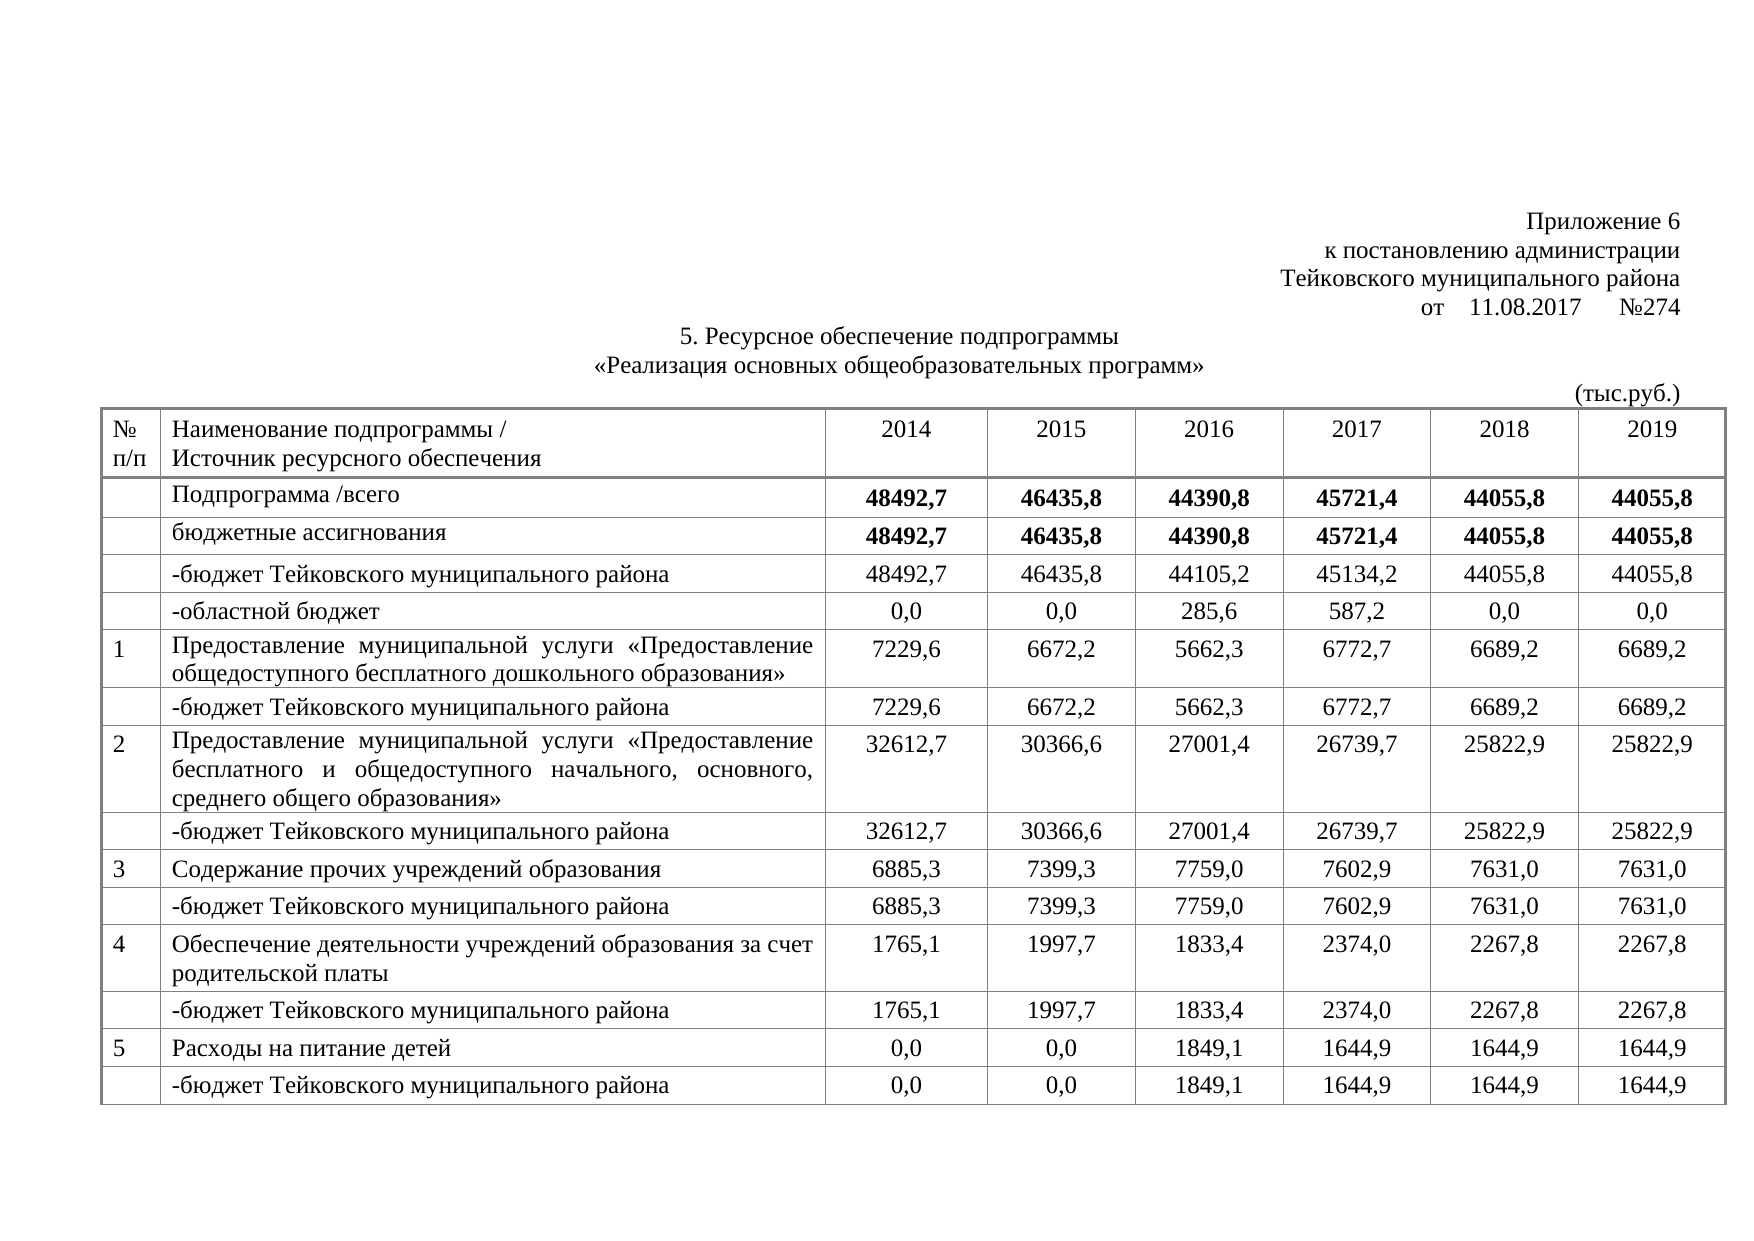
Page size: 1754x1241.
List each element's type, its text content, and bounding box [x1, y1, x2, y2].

table_cell 0,0 [988, 593, 1135, 629]
table_cell 45721,4 [1284, 479, 1430, 516]
table_cell 1833,4 [1136, 992, 1283, 1028]
table_cell -бюджет Тейковского муниципального района [161, 555, 825, 592]
text Приложение 6 [118, 206, 1680, 235]
table_cell 32612,7 [826, 726, 987, 812]
table_cell 0,0 [826, 1067, 987, 1103]
table_cell 1644,9 [1579, 1029, 1724, 1066]
table_cell Расходы на питание детей [161, 1029, 825, 1066]
table_cell 6772,7 [1284, 630, 1430, 687]
text 5. Ресурсное обеспечение подпрограммы [118, 321, 1680, 350]
table_cell -бюджет Тейковского муниципального района [161, 688, 825, 725]
table_cell 32612,7 [826, 813, 987, 849]
table_cell 46435,8 [988, 555, 1135, 592]
text к постановлению администрации [118, 235, 1680, 263]
table_cell 2267,8 [1431, 925, 1578, 991]
table_cell 7631,0 [1431, 888, 1578, 924]
table_cell 25822,9 [1579, 813, 1724, 849]
table_cell 6689,2 [1579, 630, 1724, 687]
table_cell 44055,8 [1579, 479, 1724, 516]
table_cell 45721,4 [1284, 518, 1430, 554]
table_cell 6772,7 [1284, 688, 1430, 725]
table_cell 1765,1 [826, 925, 987, 991]
table_cell 44055,8 [1431, 555, 1578, 592]
table_cell [103, 992, 160, 1028]
table_cell 7631,0 [1431, 850, 1578, 887]
table_cell 44055,8 [1431, 518, 1578, 554]
table_cell 7759,0 [1136, 888, 1283, 924]
table_header 2014 [826, 410, 987, 476]
table_cell 6689,2 [1431, 630, 1578, 687]
table_cell 1997,7 [988, 925, 1135, 991]
table_header 2019 [1579, 410, 1724, 476]
table_cell -бюджет Тейковского муниципального района [161, 888, 825, 924]
table_cell 1644,9 [1579, 1067, 1724, 1103]
table_cell [103, 479, 160, 516]
table_cell 1644,9 [1431, 1067, 1578, 1103]
table_cell 0,0 [988, 1029, 1135, 1066]
table_cell 6672,2 [988, 688, 1135, 725]
table_cell 5 [103, 1029, 160, 1066]
table_cell -бюджет Тейковского муниципального района [161, 1067, 825, 1103]
table_cell 5662,3 [1136, 688, 1283, 725]
table_cell 1849,1 [1136, 1067, 1283, 1103]
table_cell 44390,8 [1136, 518, 1283, 554]
table_cell 44105,2 [1136, 555, 1283, 592]
table_cell 2267,8 [1579, 925, 1724, 991]
table_cell 4 [103, 925, 160, 991]
table_cell 0,0 [826, 593, 987, 629]
table_header № п/п [103, 410, 160, 476]
table_cell 2 [103, 726, 160, 812]
table_cell 6885,3 [826, 850, 987, 887]
table_cell 26739,7 [1284, 726, 1430, 812]
table_cell бюджетные ассигнования [161, 518, 825, 554]
table_cell 2267,8 [1579, 992, 1724, 1028]
table_cell 7602,9 [1284, 850, 1430, 887]
text Тейковского муниципального района [118, 263, 1680, 292]
table_header 2016 [1136, 410, 1283, 476]
table_cell 0,0 [1579, 593, 1724, 629]
table_cell Подпрограмма /всего [161, 479, 825, 516]
table_cell -областной бюджет [161, 593, 825, 629]
table_cell 7602,9 [1284, 888, 1430, 924]
table_cell 0,0 [1431, 593, 1578, 629]
table_cell 7759,0 [1136, 850, 1283, 887]
text от 11.08.2017 №274 [118, 292, 1680, 321]
table_cell 30366,6 [988, 813, 1135, 849]
table_cell 1 [103, 630, 160, 687]
table_cell Содержание прочих учреждений образования [161, 850, 825, 887]
table_cell 46435,8 [988, 518, 1135, 554]
table_cell 27001,4 [1136, 813, 1283, 849]
table_cell 1644,9 [1284, 1067, 1430, 1103]
text «Реализация основных общеобразовательных программ» [118, 350, 1680, 378]
table_cell 3 [103, 850, 160, 887]
table_cell 6885,3 [826, 888, 987, 924]
table_cell [103, 888, 160, 924]
table_cell 2267,8 [1431, 992, 1578, 1028]
table_cell 6672,2 [988, 630, 1135, 687]
table_cell 25822,9 [1579, 726, 1724, 812]
table_cell 7631,0 [1579, 850, 1724, 887]
table_cell 0,0 [826, 1029, 987, 1066]
table_cell 30366,6 [988, 726, 1135, 812]
table_cell 1644,9 [1284, 1029, 1430, 1066]
table_cell 5662,3 [1136, 630, 1283, 687]
table_cell 7399,3 [988, 850, 1135, 887]
table_cell Предоставление муниципальной услуги «Предоставление общедоступного бесплатного дошкольного образования» [161, 630, 825, 687]
table_cell 26739,7 [1284, 813, 1430, 849]
table_cell 44055,8 [1431, 479, 1578, 516]
table_cell [103, 1067, 160, 1103]
table_cell 587,2 [1284, 593, 1430, 629]
table_cell 45134,2 [1284, 555, 1430, 592]
table_header 2015 [988, 410, 1135, 476]
table_cell 48492,7 [826, 479, 987, 516]
table_cell 1849,1 [1136, 1029, 1283, 1066]
text (тыс.руб.) [118, 378, 1680, 407]
table_cell 1997,7 [988, 992, 1135, 1028]
table_cell 48492,7 [826, 555, 987, 592]
table_cell 1765,1 [826, 992, 987, 1028]
table_cell 6689,2 [1579, 688, 1724, 725]
table_cell 27001,4 [1136, 726, 1283, 812]
table_cell 7229,6 [826, 688, 987, 725]
table_cell 44390,8 [1136, 479, 1283, 516]
table_cell 25822,9 [1431, 813, 1578, 849]
table_cell 48492,7 [826, 518, 987, 554]
table_cell 0,0 [988, 1067, 1135, 1103]
table_header 2017 [1284, 410, 1430, 476]
table_cell 6689,2 [1431, 688, 1578, 725]
table_cell [103, 518, 160, 554]
table_cell 7399,3 [988, 888, 1135, 924]
table_cell [103, 555, 160, 592]
table_cell 1644,9 [1431, 1029, 1578, 1066]
table_header 2018 [1431, 410, 1578, 476]
table_header Наименование подпрограммы / Источник ресурсного обеспечения [161, 410, 825, 476]
table_cell 2374,0 [1284, 925, 1430, 991]
table_cell [103, 593, 160, 629]
table_cell 2374,0 [1284, 992, 1430, 1028]
table_cell 25822,9 [1431, 726, 1578, 812]
table_cell [103, 688, 160, 725]
table_cell 44055,8 [1579, 555, 1724, 592]
table_cell 7229,6 [826, 630, 987, 687]
table_cell Обеспечение деятельности учреждений образования за счет родительской платы [161, 925, 825, 991]
table_cell -бюджет Тейковского муниципального района [161, 992, 825, 1028]
table_cell 46435,8 [988, 479, 1135, 516]
table_cell 7631,0 [1579, 888, 1724, 924]
table_cell -бюджет Тейковского муниципального района [161, 813, 825, 849]
table_cell 285,6 [1136, 593, 1283, 629]
table_cell 44055,8 [1579, 518, 1724, 554]
table_cell [103, 813, 160, 849]
table_cell Предоставление муниципальной услуги «Предоставление бесплатного и общедоступного начального, основного, среднего общего образования» [161, 726, 825, 812]
table_cell 1833,4 [1136, 925, 1283, 991]
